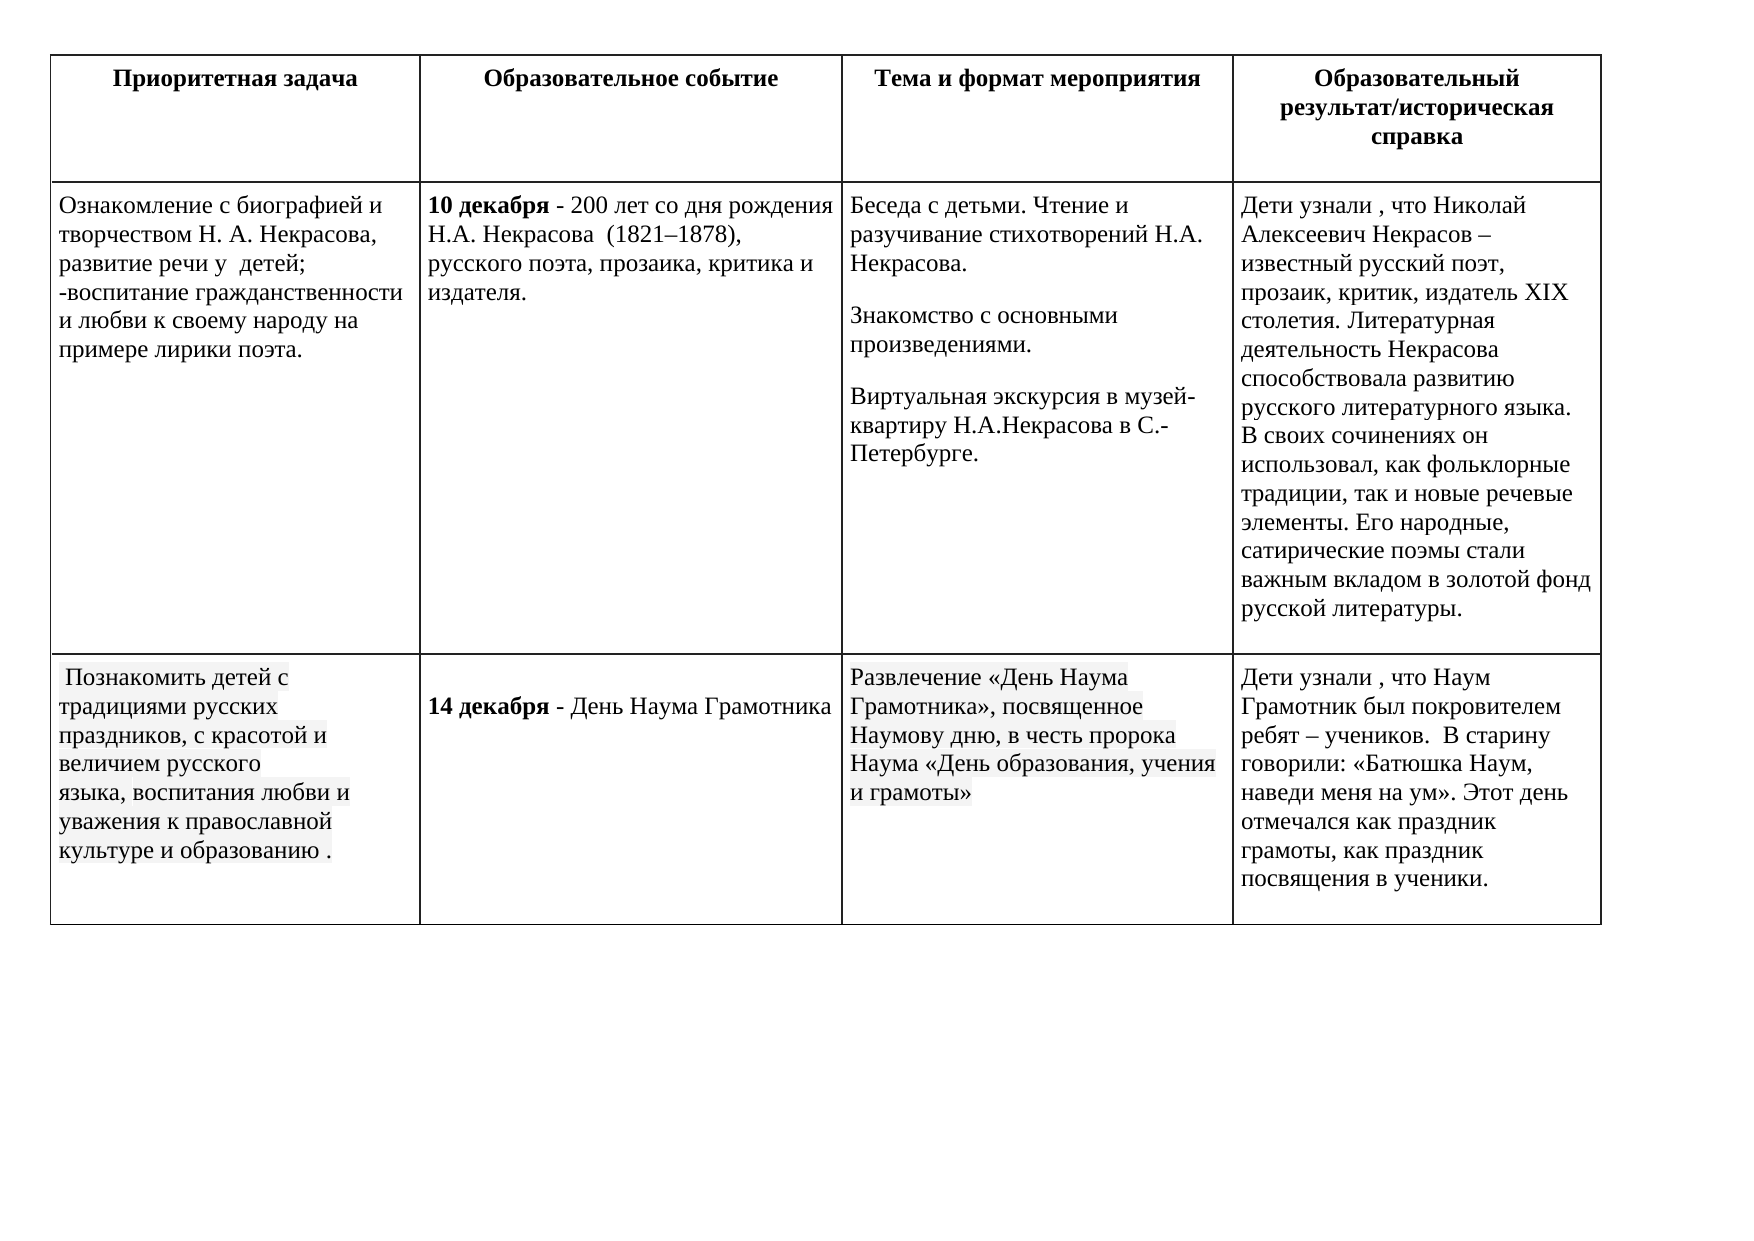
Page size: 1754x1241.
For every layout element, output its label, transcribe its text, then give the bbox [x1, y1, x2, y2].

table_cell 10 декабря - 200 лет со дня рождения Н.А. Некрасова (1821–1878), русского поэта, прозаика, критика и издателя. [421, 183, 841, 653]
table_cell Познакомить детей с традициями русских праздников, с красотой и величием русского языка, воспитания любви и уважения к православной культуре и образованию . [51, 654, 419, 923]
table_header Тема и формат мероприятия [843, 56, 1232, 181]
table_cell Дети узнали , что Наум Грамотник был покровителем ребят – учеников. В старину говорили: «Батюшка Наум, наведи меня на ум». Этот день отмечался как праздник грамоты, как праздник посвящения в ученики. [1234, 655, 1600, 923]
table_cell Ознакомление с биографией и творчеством Н. А. Некрасова, развитие речи у детей; -воспитание гражданственности и любви к своему народу на примере лирики поэта. [51, 182, 419, 653]
table_cell Развлечение «День Наума Грамотника», посвященное Наумову дню, в честь пророка Наума «День образования, учения и грамоты» [843, 655, 1232, 923]
table_header Образовательный результат/историческая справка [1234, 56, 1600, 181]
table_cell Дети узнали , что Николай Алексеевич Некрасов – известный русский поэт, прозаик, критик, издатель XIX столетия. Литературная деятельность Некрасова способствовала развитию русского литературного языка. В своих сочинениях он использовал, как фольклорные традиции, так и новые речевые элементы. Его народные, сатирические поэмы стали важным вкладом в золотой фонд русской литературы. [1234, 183, 1600, 653]
table_cell 14 декабря - День Наума Грамотника [421, 655, 841, 923]
table_header Приоритетная задача [51, 56, 419, 181]
table_header Образовательное событие [421, 56, 841, 181]
table_cell Беседа с детьми. Чтение и разучивание стихотворений Н.А. Некрасова. Знакомство с основными произведениями. Виртуальная экскурсия в музей-квартиру Н.А.Некрасова в С.-Петербурге. [843, 183, 1232, 653]
